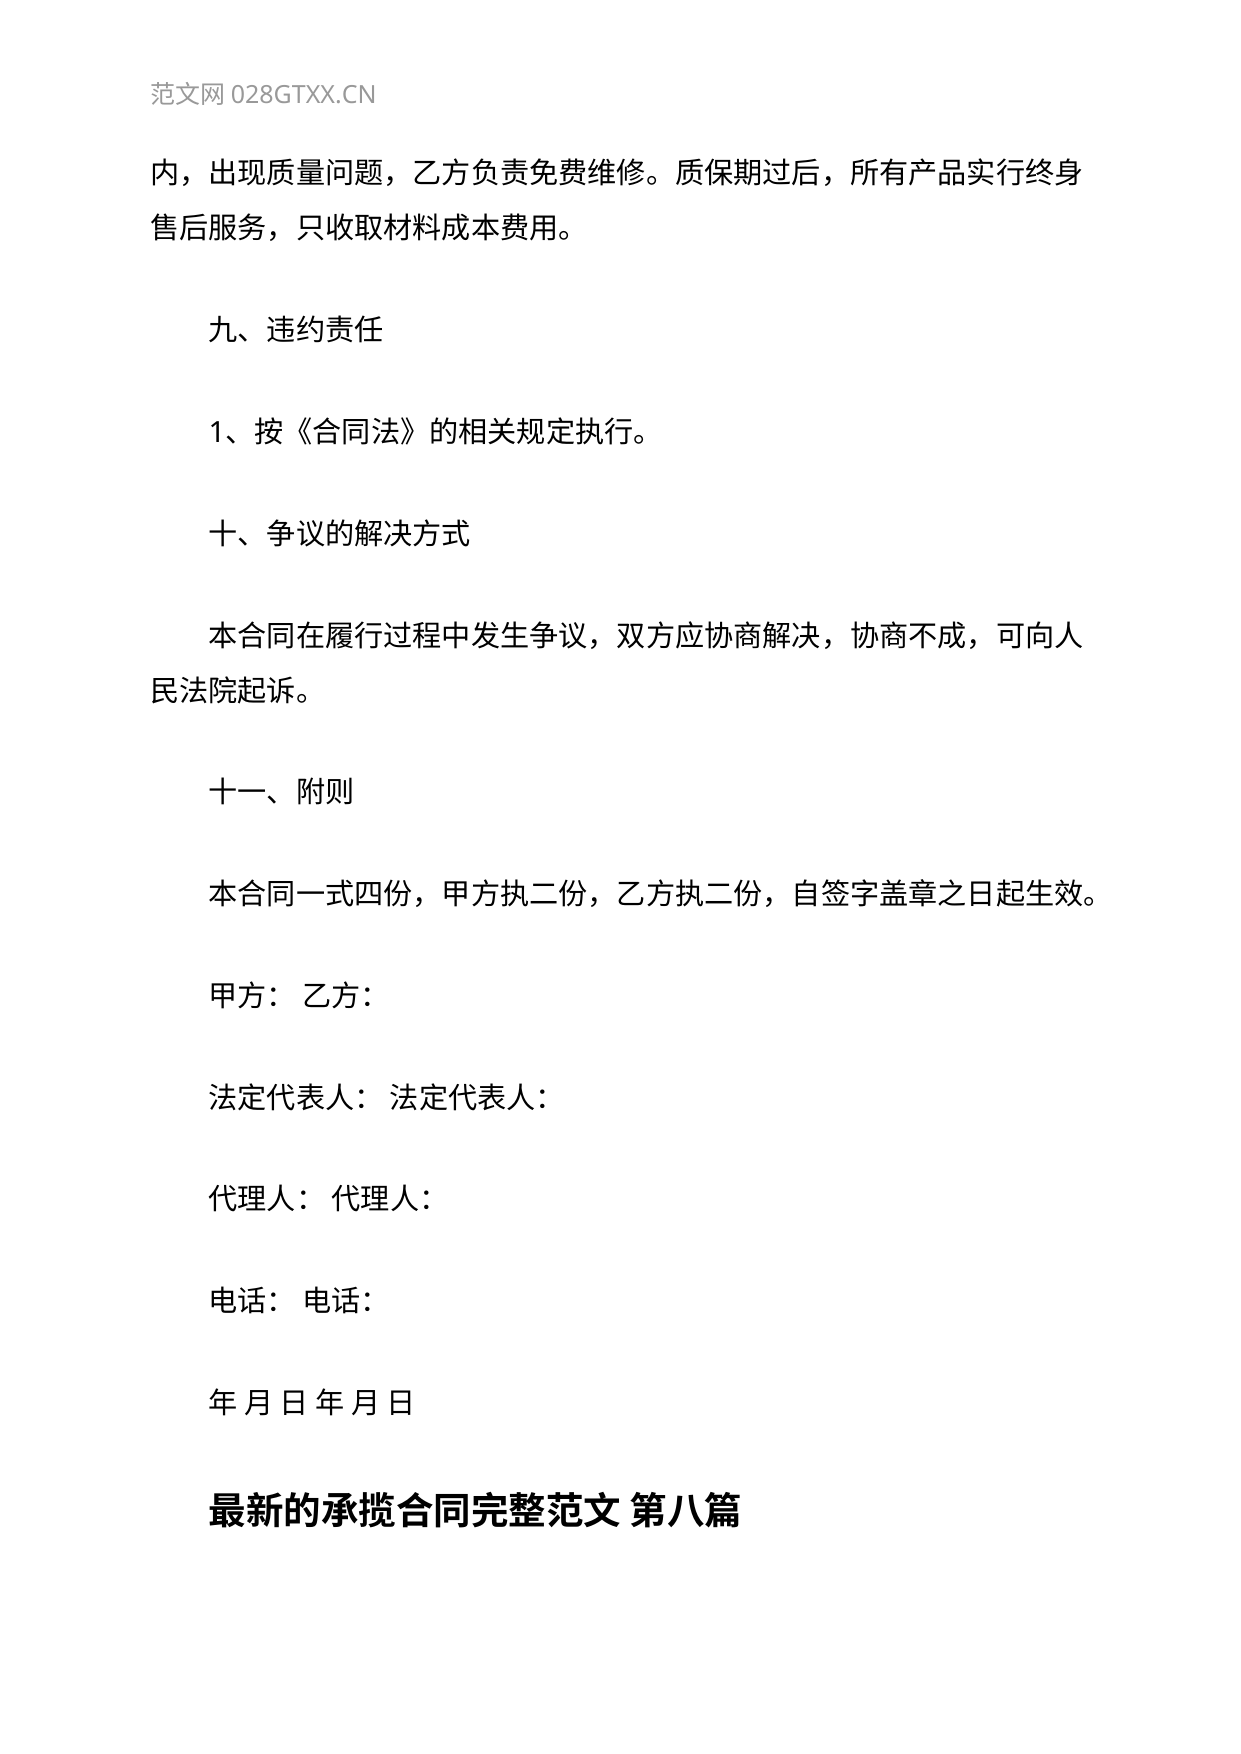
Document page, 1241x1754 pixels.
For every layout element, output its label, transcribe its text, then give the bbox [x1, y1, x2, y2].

text 电话： 电话： [150, 1278, 1090, 1320]
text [150, 150, 1090, 247]
text 九、违约责任 [150, 307, 1090, 349]
text 甲方： 乙方： [150, 972, 1090, 1015]
text 最新的承揽合同完整范文 第八篇 [150, 1481, 1090, 1536]
text 年 月 日 年 月 日 [150, 1379, 1090, 1422]
text 法定代表人： 法定代表人： [150, 1074, 1090, 1116]
text 十、争议的解决方式 [150, 510, 1090, 553]
text 本合同一式四份，甲方执二份，乙方执二份，自签字盖章之日起生效。 [150, 871, 1090, 913]
text 1、按《合同法》的相关规定执行。 [150, 408, 1090, 451]
text 十一、附则 [150, 769, 1090, 811]
text 代理人： 代理人： [150, 1176, 1090, 1218]
text 本合同在履行过程中发生争议，双方应协商解决，协商不成，可向人民法院起诉。 [150, 612, 1090, 709]
